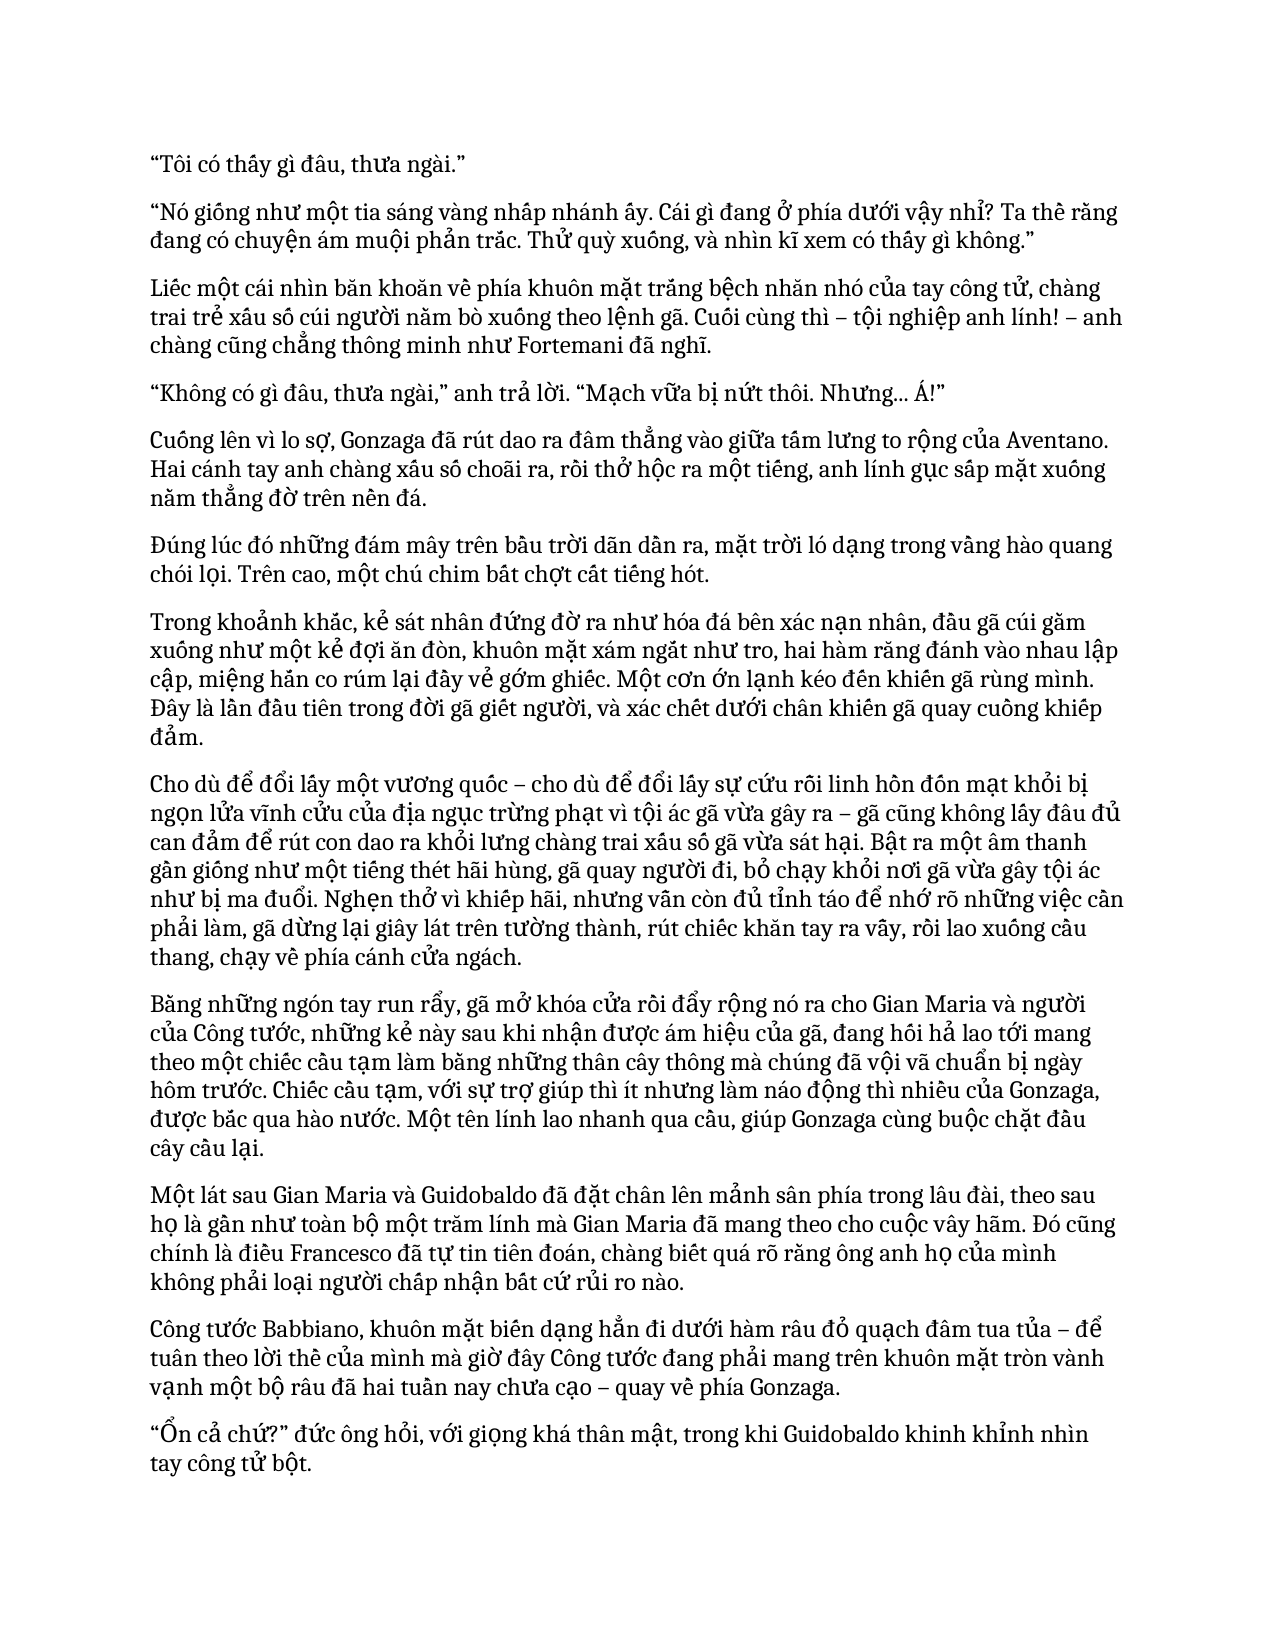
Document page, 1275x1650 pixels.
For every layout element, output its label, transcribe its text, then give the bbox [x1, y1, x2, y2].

text Bằng những ngón tay run rẩy, gã mở khóa cửa rồi đẩy rộng nó ra cho Gian Maria và người của Công tước, những kẻ này sau khi nhận được ám hiệu của gã, đang hối hả lao tới mang theo một chiếc cầu tạm làm bằng những thân cây thông mà chúng đã vội vã chuẩn bị ngày hôm trước. Chiếc cầu tạm, với sự trợ giúp thì ít nhưng làm náo động thì nhiều của Gonzaga, được bắc qua hào nước. Một tên lính lao nhanh qua cầu, giúp Gonzaga cùng buộc chặt đầu cây cầu lại. [150, 990, 1125, 1162]
text Cuống lên vì lo sợ, Gonzaga đã rút dao ra đâm thẳng vào giữa tấm lưng to rộng của Aventano. Hai cánh tay anh chàng xấu số choãi ra, rồi thở hộc ra một tiếng, anh lính gục sấp mặt xuống nằm thẳng đờ trên nền đá. [150, 426, 1125, 512]
text Công tước Babbiano, khuôn mặt biến dạng hẳn đi dưới hàm râu đỏ quạch đâm tua tủa – để tuân theo lời thề của mình mà giờ đây Công tước đang phải mang trên khuôn mặt tròn vành vạnh một bộ râu đã hai tuần nay chưa cạo – quay về phía Gonzaga. [150, 1315, 1125, 1401]
text Cho dù để đổi lấy một vương quốc – cho dù để đổi lấy sự cứu rỗi linh hồn đốn mạt khỏi bị ngọn lửa vĩnh cửu của địa ngục trừng phạt vì tội ác gã vừa gây ra – gã cũng không lấy đâu đủ can đảm để rút con dao ra khỏi lưng chàng trai xấu số gã vừa sát hại. Bật ra một âm thanh gần giống như một tiếng thét hãi hùng, gã quay người đi, bỏ chạy khỏi nơi gã vừa gây tội ác như bị ma đuổi. Nghẹn thở vì khiếp hãi, nhưng vẫn còn đủ tỉnh táo để nhớ rõ những việc cần phải làm, gã dừng lại giây lát trên tường thành, rút chiếc khăn tay ra vẫy, rồi lao xuống cầu thang, chạy về phía cánh cửa ngách. [150, 770, 1125, 971]
text “Ổn cả chứ?” đức ông hỏi, với giọng khá thân mật, trong khi Guidobaldo khinh khỉnh nhìn tay công tử bột. [150, 1420, 1125, 1477]
text Đúng lúc đó những đám mây trên bầu trời dãn dần ra, mặt trời ló dạng trong vầng hào quang chói lọi. Trên cao, một chú chim bất chợt cất tiếng hót. [150, 531, 1125, 589]
text Một lát sau Gian Maria và Guidobaldo đã đặt chân lên mảnh sân phía trong lâu đài, theo sau họ là gần như toàn bộ một trăm lính mà Gian Maria đã mang theo cho cuộc vây hãm. Đó cũng chính là điều Francesco đã tự tin tiên đoán, chàng biết quá rõ rằng ông anh họ của mình không phải loại người chấp nhận bất cứ rủi ro nào. [150, 1181, 1125, 1296]
text “Nó giống như một tia sáng vàng nhấp nhánh ấy. Cái gì đang ở phía dưới vậy nhỉ? Ta thề rằng đang có chuyện ám muội phản trắc. Thử quỳ xuống, và nhìn kĩ xem có thấy gì không.” [150, 197, 1125, 255]
text “Tôi có thấy gì đâu, thưa ngài.” [150, 150, 1125, 179]
text “Không có gì đâu, thưa ngài,” anh trả lời. “Mạch vữa bị nứt thôi. Nhưng... Á!” [150, 379, 1125, 407]
text Liếc một cái nhìn băn khoăn về phía khuôn mặt trắng bệch nhăn nhó của tay công tử, chàng trai trẻ xấu số cúi người nằm bò xuống theo lệnh gã. Cuối cùng thì – tội nghiệp anh lính! – anh chàng cũng chẳng thông minh như Fortemani đã nghĩ. [150, 274, 1125, 360]
text Trong khoảnh khắc, kẻ sát nhân đứng đờ ra như hóa đá bên xác nạn nhân, đầu gã cúi gằm xuống như một kẻ đợi ăn đòn, khuôn mặt xám ngắt như tro, hai hàm răng đánh vào nhau lập cập, miệng hắn co rúm lại đầy vẻ gớm ghiếc. Một cơn ớn lạnh kéo đến khiến gã rùng mình. Đây là lần đầu tiên trong đời gã giết người, và xác chết dưới chân khiến gã quay cuồng khiếp đảm. [150, 607, 1125, 751]
